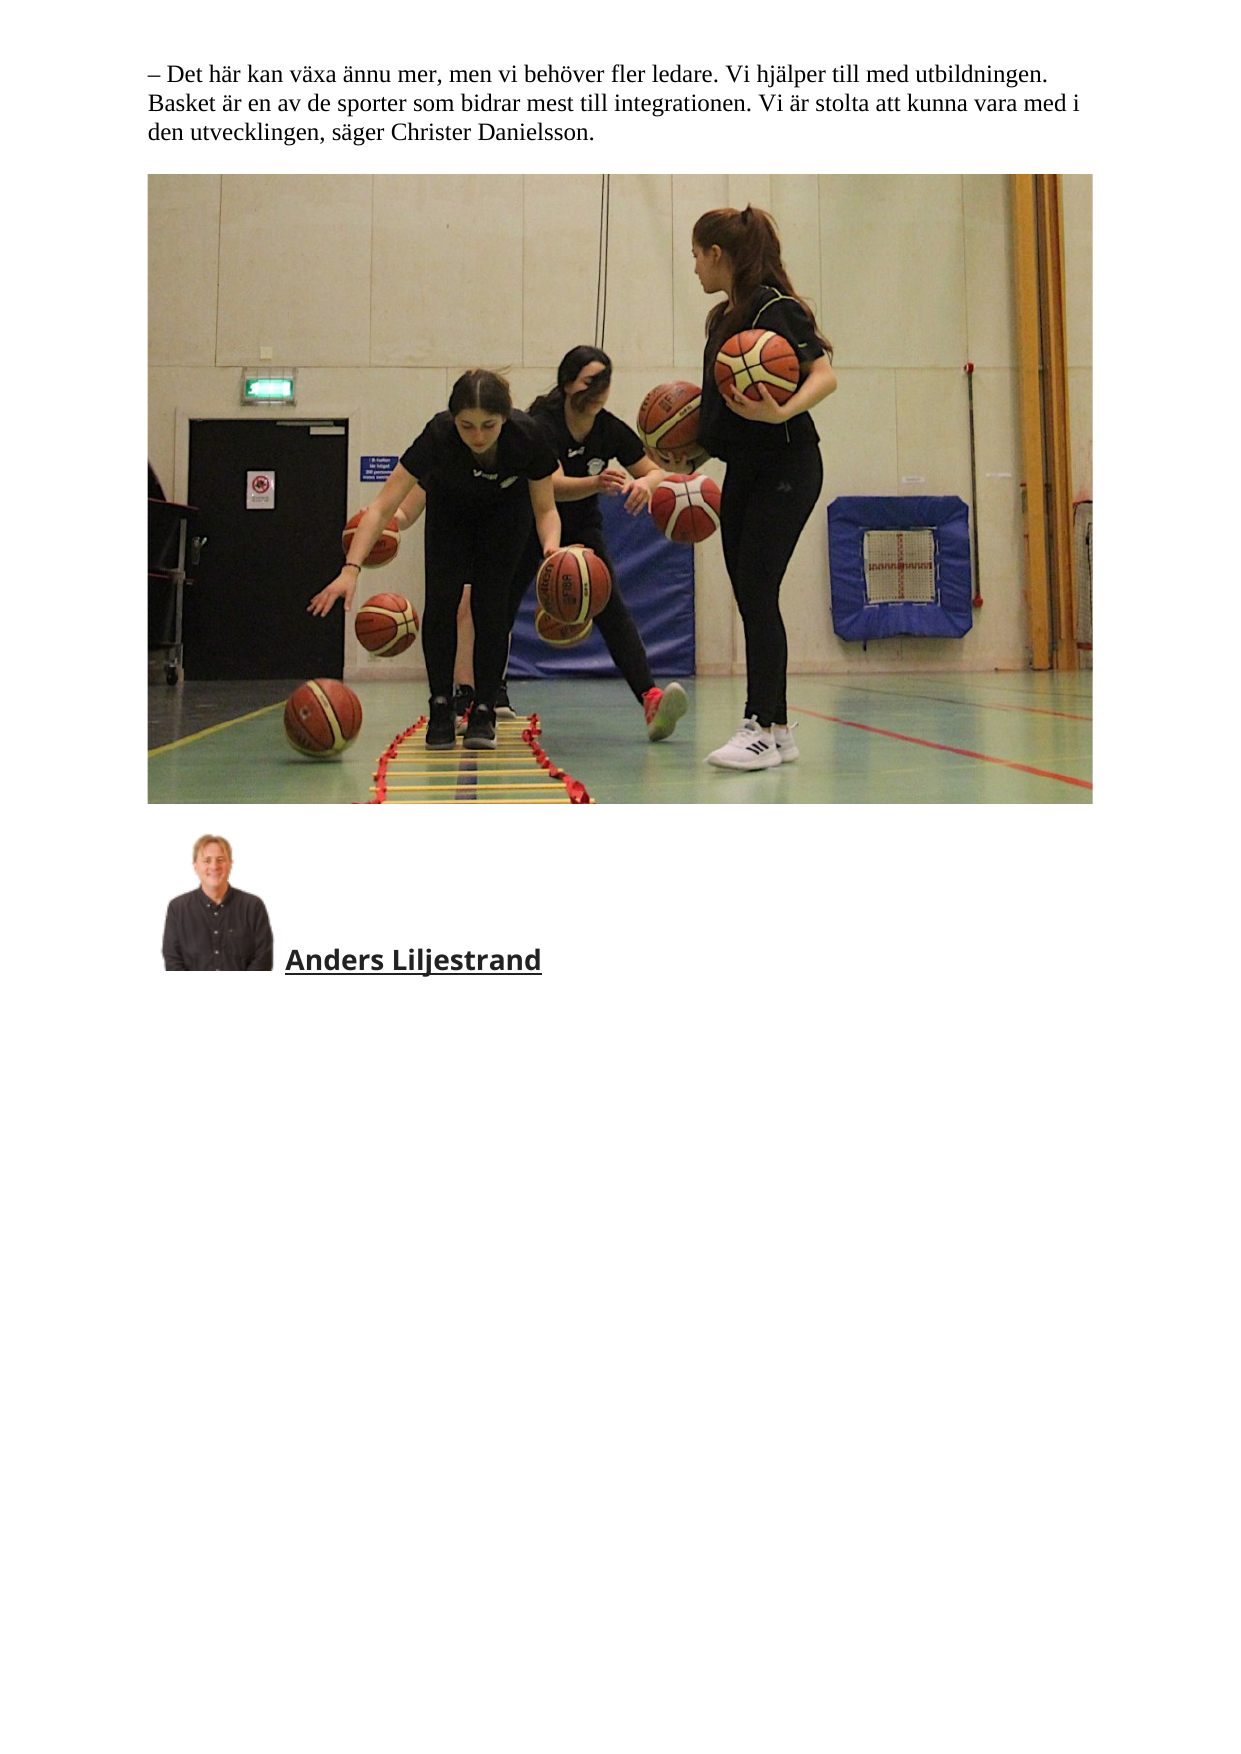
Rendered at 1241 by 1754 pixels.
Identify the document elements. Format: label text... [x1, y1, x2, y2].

picture [147, 174, 1093, 804]
text – Det här kan växa ännu mer, men vi behöver fler ledare. Vi hjälper till med utbildningen. Basket är en av de sporter som bidrar mest till integrationen. Vi är stolta att kunna vara med i den utvecklingen, säger Christer Danielsson. [148, 59, 1093, 145]
picture [147, 833, 286, 971]
text Anders Liljestrand [286, 833, 1093, 979]
